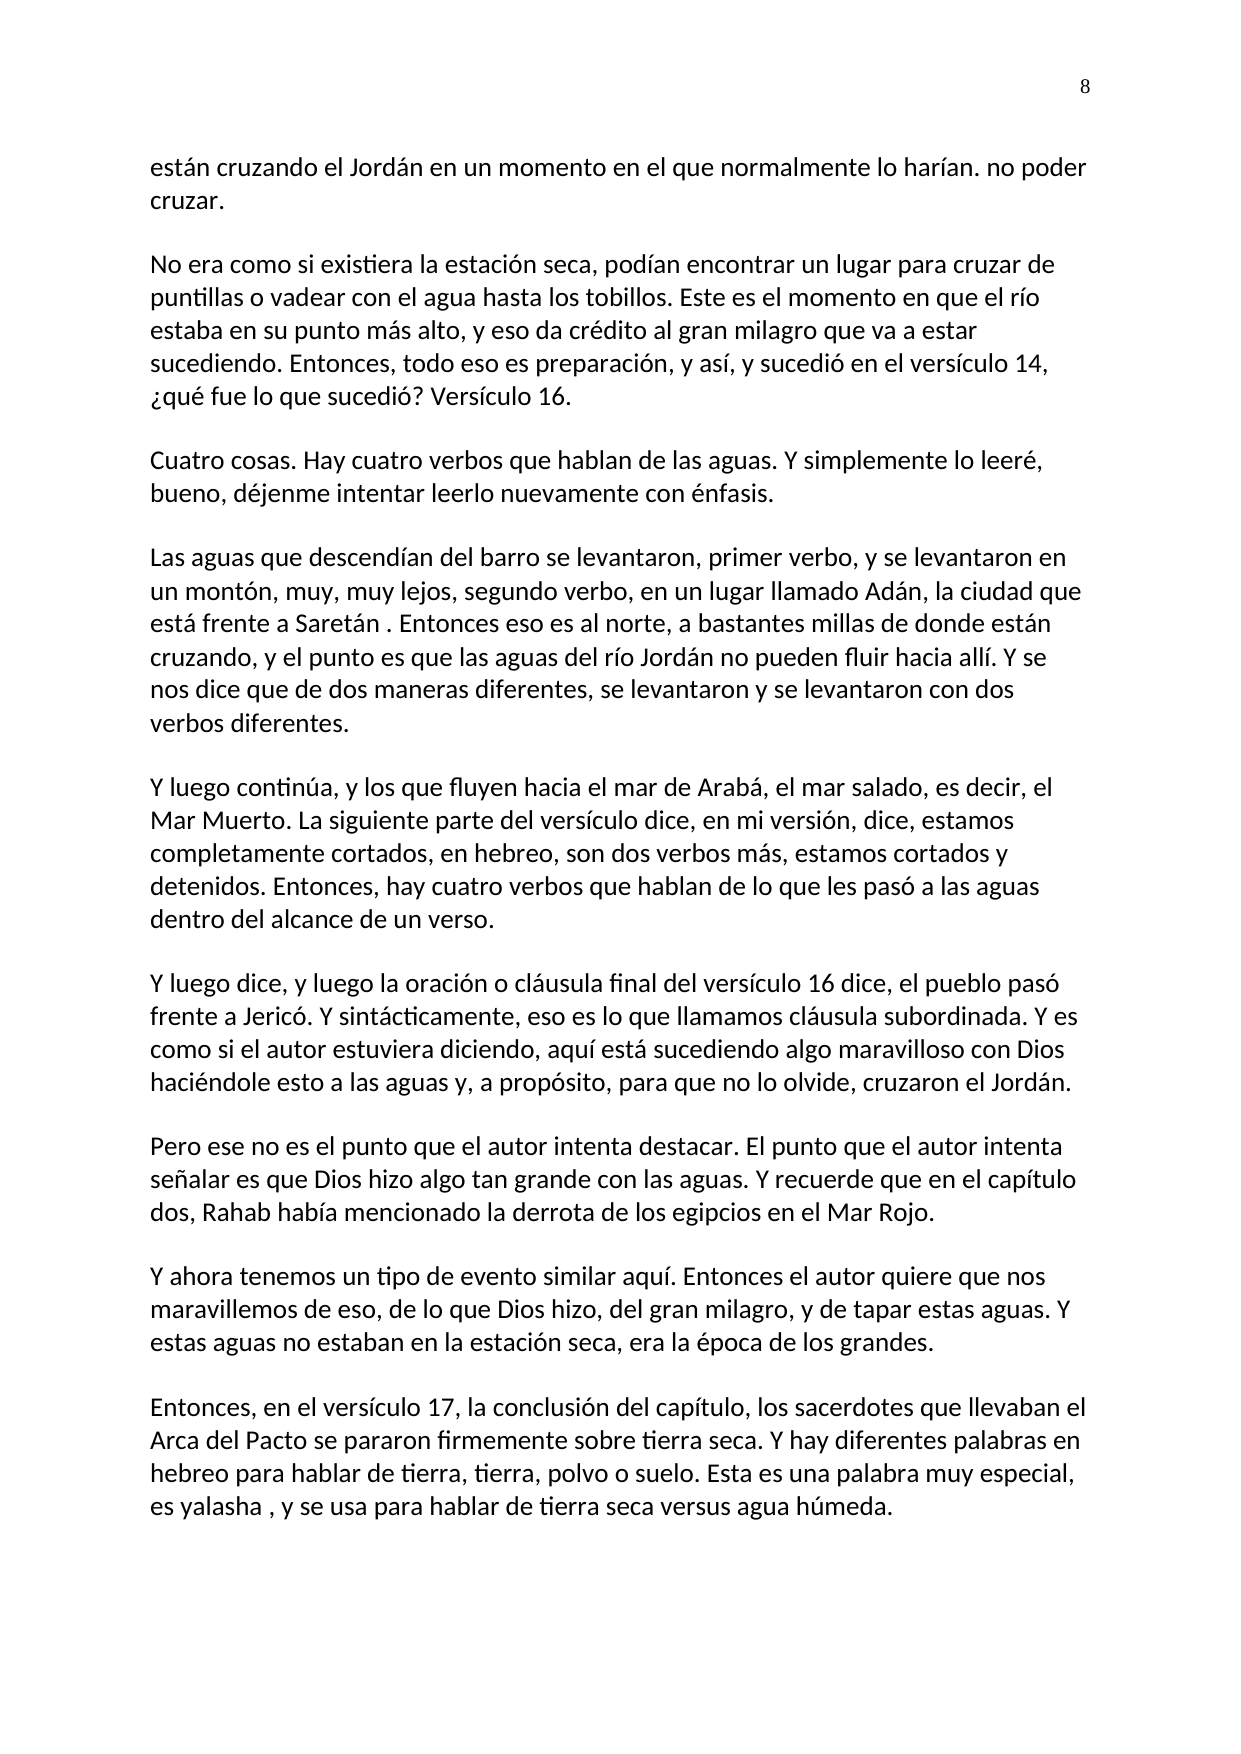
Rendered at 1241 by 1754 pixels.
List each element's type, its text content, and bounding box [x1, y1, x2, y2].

text Y ahora tenemos un tipo de evento similar aquí. Entonces el autor quiere que nos maravillemos de eso, de lo que Dios hizo, del gran milagro, y de tapar estas aguas. Y estas aguas no estaban en la estación seca, era la época de los grandes. [150, 1259, 1090, 1359]
text Y luego continúa, y los que fluyen hacia el mar de Arabá, el mar salado, es decir, el Mar Muerto. La siguiente parte del versículo dice, en mi versión, dice, estamos completamente cortados, en hebreo, son dos verbos más, estamos cortados y detenidos. Entonces, hay cuatro verbos que hablan de lo que les pasó a las aguas dentro del alcance de un verso. [150, 770, 1090, 935]
text Y luego dice, y luego la oración o cláusula final del versículo 16 dice, el pueblo pasó frente a Jericó. Y sintácticamente, eso es lo que llamamos cláusula subordinada. Y es como si el autor estuviera diciendo, aquí está sucediendo algo maravilloso con Dios haciéndole esto a las aguas y, a propósito, para que no lo olvide, cruzaron el Jordán. [150, 966, 1090, 1098]
text Pero ese no es el punto que el autor intenta destacar. El punto que el autor intenta señalar es que Dios hizo algo tan grande con las aguas. Y recuerde que en el capítulo dos, Rahab había mencionado la derrota de los egipcios en el Mar Rojo. [150, 1129, 1090, 1228]
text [150, 150, 1090, 216]
text Las aguas que descendían del barro se levantaron, primer verbo, y se levantaron en un montón, muy, muy lejos, segundo verbo, en un lugar llamado Adán, la ciudad que está frente a Saretán . Entonces eso es al norte, a bastantes millas de donde están cruzando, y el punto es que las aguas del río Jordán no pueden fluir hacia allí. Y se nos dice que de dos maneras diferentes, se levantaron y se levantaron con dos verbos diferentes. [150, 541, 1090, 739]
text Entonces, en el versículo 17, la conclusión del capítulo, los sacerdotes que llevaban el Arca del Pacto se pararon firmemente sobre tierra seca. Y hay diferentes palabras en hebreo para hablar de tierra, tierra, polvo o suelo. Esta es una palabra muy especial, es yalasha , y se usa para hablar de tierra seca versus agua húmeda. [150, 1390, 1090, 1522]
text Cuatro cosas. Hay cuatro verbos que hablan de las aguas. Y simplemente lo leeré, bueno, déjenme intentar leerlo nuevamente con énfasis. [150, 443, 1090, 509]
text No era como si existiera la estación seca, podían encontrar un lugar para cruzar de puntillas o vadear con el agua hasta los tobillos. Este es el momento en que el río estaba en su punto más alto, y eso da crédito al gran milagro que va a estar sucediendo. Entonces, todo eso es preparación, y así, y sucedió en el versículo 14, ¿qué fue lo que sucedió? Versículo 16. [150, 247, 1090, 412]
